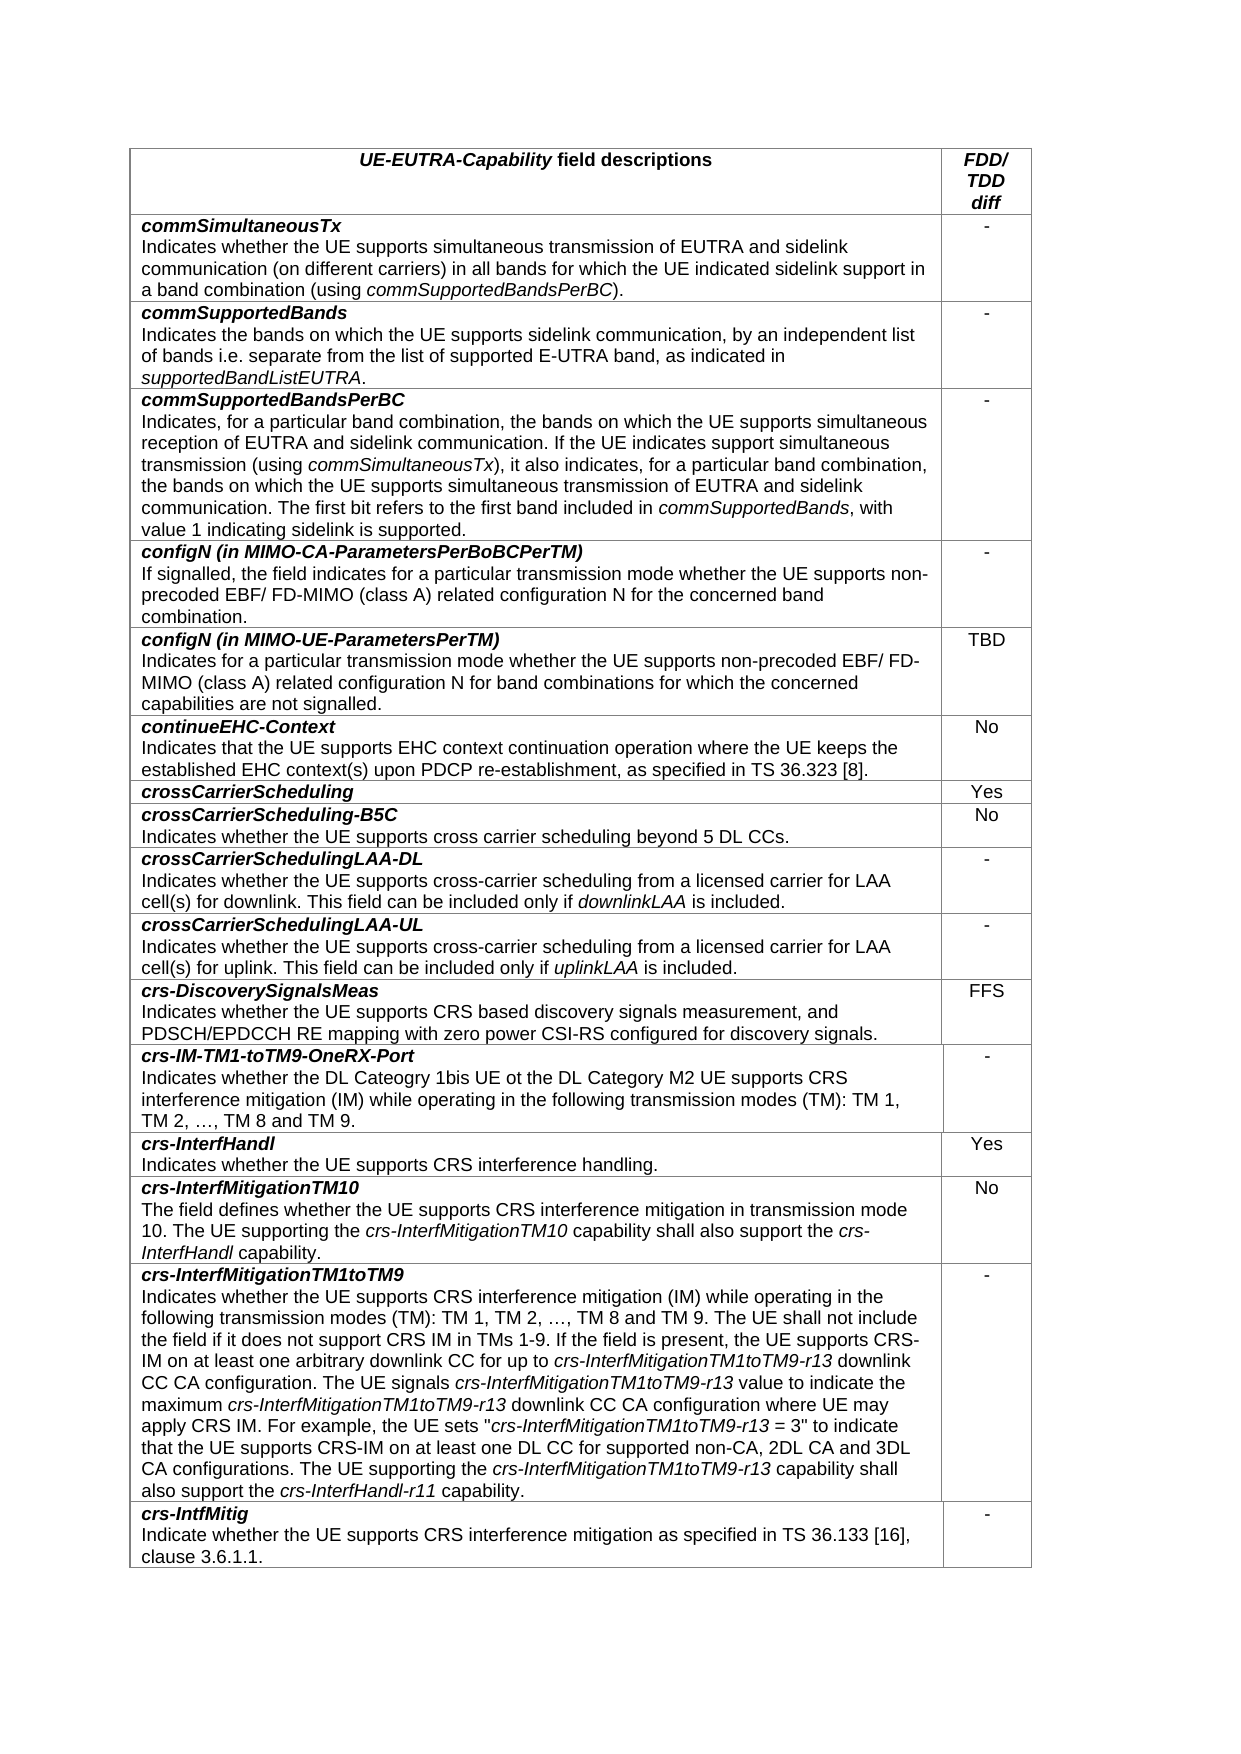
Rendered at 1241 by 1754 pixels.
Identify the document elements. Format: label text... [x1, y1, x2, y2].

table_cell continueEHC-Context Indicates that the UE supports EHC context continuation operation where the UE keeps the established EHC context(s) upon PDCP re-establishment, as specified in TS 36.323 [8]. [131, 716, 941, 780]
table_cell crossCarrierScheduling-B5C Indicates whether the UE supports cross carrier scheduling beyond 5 DL CCs. [131, 804, 941, 847]
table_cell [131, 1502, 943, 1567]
table_cell commSupportedBandsPerBC Indicates, for a particular band combination, the bands on which the UE supports simultaneous reception of EUTRA and sidelink communication. If the UE indicates support simultaneous transmission (using commSimultaneousTx), it also indicates, for a particular band combination, the bands on which the UE supports simultaneous transmission of EUTRA and sidelink communication. The first bit refers to the first band included in commSupportedBands, with value 1 indicating sidelink is supported. [131, 389, 941, 540]
table_cell crs-InterfHandl Indicates whether the UE supports CRS interference handling. [131, 1133, 941, 1176]
table_cell TBD [942, 628, 1031, 714]
table_cell configN (in MIMO-CA-ParametersPerBoBCPerTM) If signalled, the field indicates for a particular transmission mode whether the UE supports non-precoded EBF/ FD-MIMO (class A) related configuration N for the concerned band combination. [131, 541, 941, 627]
table_header UE-EUTRA-Capability field descriptions [131, 149, 941, 213]
table_cell - [942, 914, 1031, 978]
table_cell - [942, 389, 1031, 540]
table_cell crs-IM-TM1-toTM9-OneRX-Port Indicates whether the DL Cateogry 1bis UE ot the DL Category M2 UE supports CRS interference mitigation (IM) while operating in the following transmission modes (TM): TM 1, TM 2, …, TM 8 and TM 9. [131, 1045, 943, 1132]
table_cell crs-InterfMitigationTM10 The field defines whether the UE supports CRS interference mitigation in transmission mode 10. The UE supporting the crs-InterfMitigationTM10 capability shall also support the crs-InterfHandl capability. [131, 1177, 941, 1263]
table_cell - [944, 1045, 1031, 1132]
table_cell configN (in MIMO-UE-ParametersPerTM) Indicates for a particular transmission mode whether the UE supports non-precoded EBF/ FD-MIMO (class A) related configuration N for band combinations for which the concerned capabilities are not signalled. [131, 628, 941, 714]
table_cell - [942, 541, 1031, 627]
table_cell crossCarrierScheduling [131, 781, 941, 803]
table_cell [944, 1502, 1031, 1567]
table_cell - [942, 302, 1031, 388]
table_cell FFS [942, 980, 1031, 1044]
table_cell - [942, 848, 1031, 913]
table_cell crossCarrierSchedulingLAA-DL Indicates whether the UE supports cross-carrier scheduling from a licensed carrier for LAA cell(s) for downlink. This field can be included only if downlinkLAA is included. [131, 848, 941, 913]
table_cell crossCarrierSchedulingLAA-UL Indicates whether the UE supports cross-carrier scheduling from a licensed carrier for LAA cell(s) for uplink. This field can be included only if uplinkLAA is included. [131, 914, 941, 978]
table_cell Yes [942, 781, 1031, 803]
table_cell No [942, 716, 1031, 780]
table_cell Yes [942, 1133, 1031, 1176]
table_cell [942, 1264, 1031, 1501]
table_cell commSimultaneousTx Indicates whether the UE supports simultaneous transmission of EUTRA and sidelink communication (on different carriers) in all bands for which the UE indicated sidelink support in a band combination (using commSupportedBandsPerBC). [131, 215, 941, 301]
table_cell crs-DiscoverySignalsMeas Indicates whether the UE supports CRS based discovery signals measurement, and PDSCH/EPDCCH RE mapping with zero power CSI-RS configured for discovery signals. [131, 980, 941, 1044]
table_cell commSupportedBands Indicates the bands on which the UE supports sidelink communication, by an independent list of bands i.e. separate from the list of supported E-UTRA band, as indicated in supportedBandListEUTRA. [131, 302, 941, 388]
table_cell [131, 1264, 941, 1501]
table_cell - [942, 215, 1031, 301]
table_cell No [942, 804, 1031, 847]
table_header FDD/ TDD diff [942, 149, 1031, 213]
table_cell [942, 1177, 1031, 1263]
